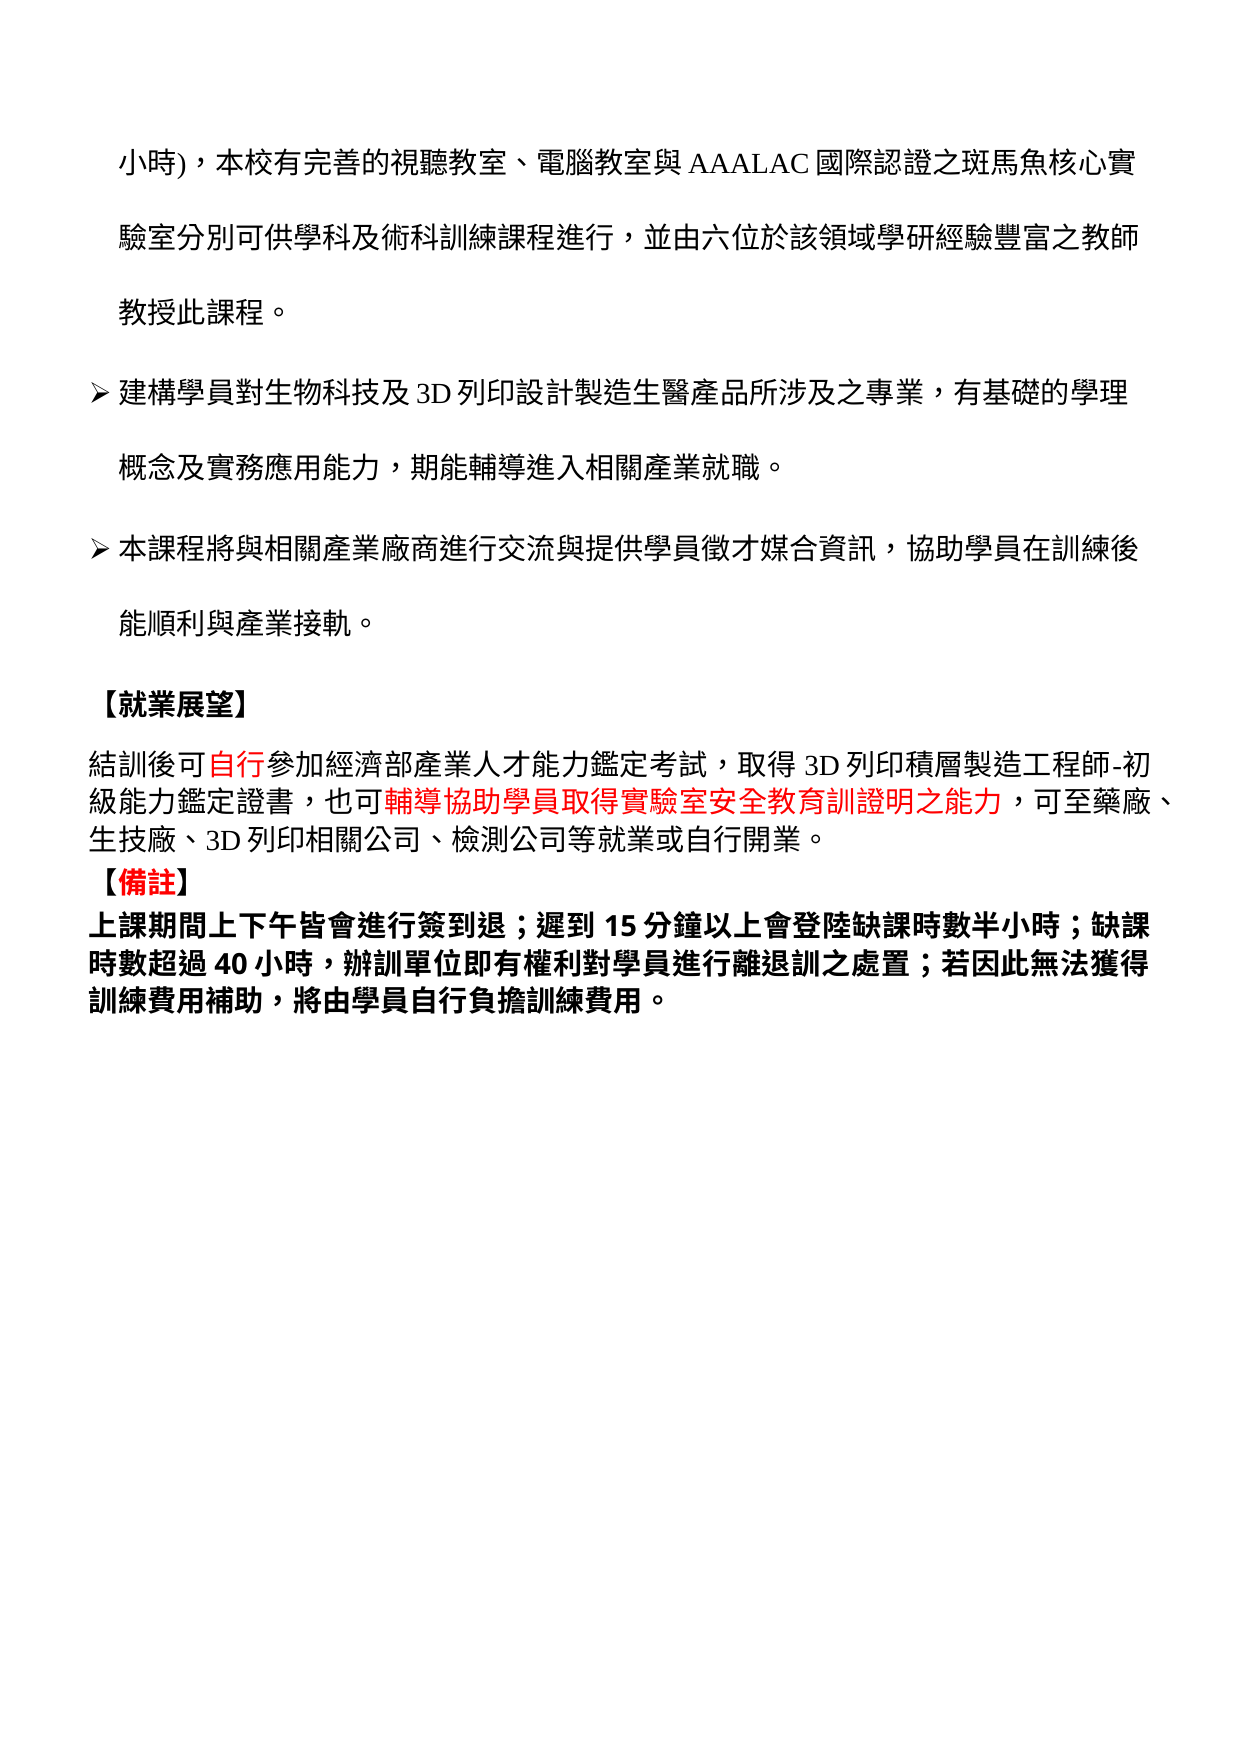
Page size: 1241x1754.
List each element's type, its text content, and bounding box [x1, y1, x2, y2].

list 建構學員對生物科技及3D列印設計製造生醫產品所涉及之專業，有基礎的學理概念及實務應用能力，期能輔導進入相關產業就職。 [89, 353, 1152, 503]
list 本課程將與相關產業廠商進行交流與提供學員徵才媒合資訊，協助學員在訓練後能順利與產業接軌。 [89, 509, 1152, 659]
text 結訓後可自行參加經濟部產業人才能力鑑定考試，取得3D列印積層製造工程師-初級能力鑑定證書，也可輔導協助學員取得實驗室安全教育訓證明之能力，可至藥廠、生技廠、3D列印相關公司、檢測公司等就業或自行開業。 [89, 745, 1152, 858]
text 上課期間上下午皆會進行簽到退；遲到15分鐘以上會登陸缺課時數半小時；缺課時數超過40小時，辦訓單位即有權利對學員進行離退訓之處置；若因此無法獲得訓練費用補助，將由學員自行負擔訓練費用。 [89, 907, 1152, 1019]
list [89, 123, 1152, 348]
text 【備註】 [89, 863, 1152, 901]
text 【就業展望】 [89, 665, 1152, 740]
